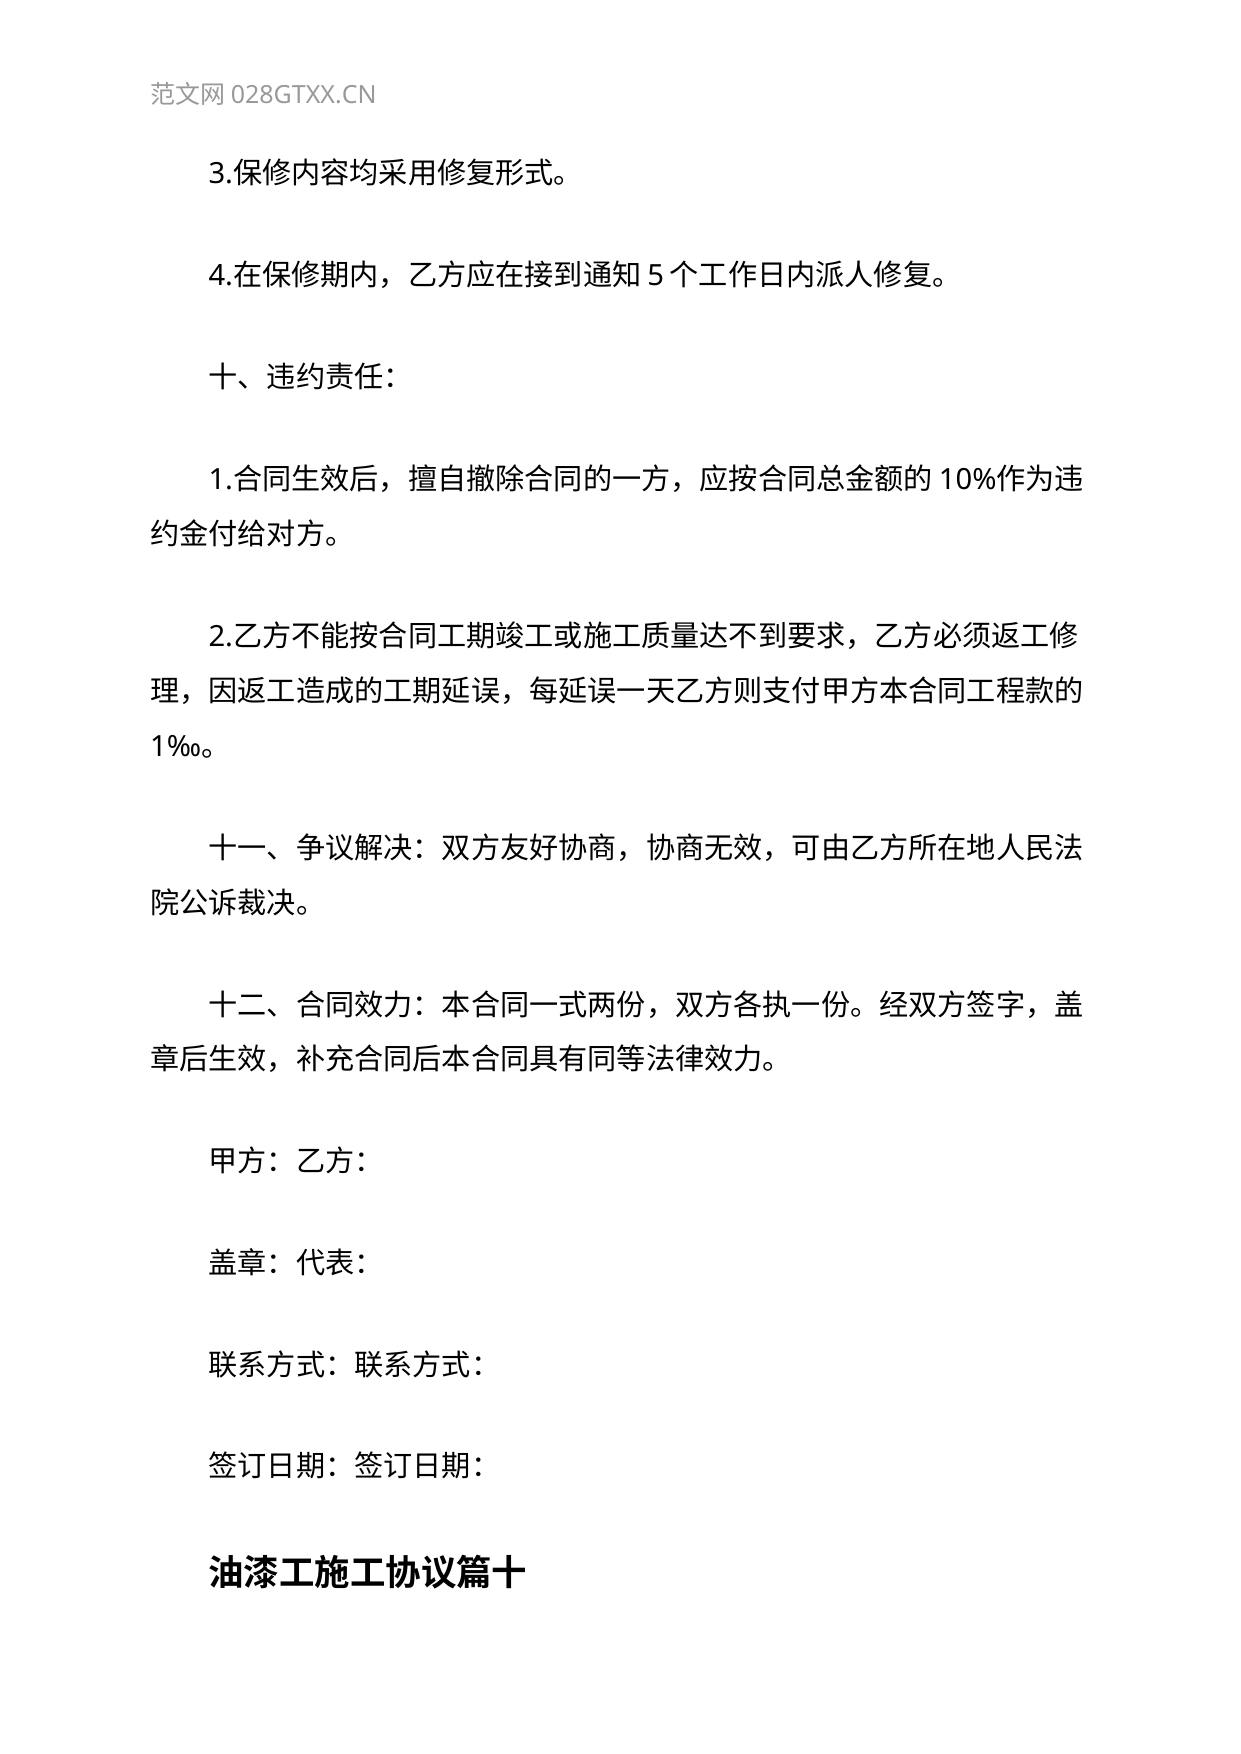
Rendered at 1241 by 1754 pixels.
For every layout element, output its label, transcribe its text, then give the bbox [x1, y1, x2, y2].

text 油漆工施工协议篇十 [150, 1545, 1090, 1596]
text 1.合同生效后，擅自撤除合同的一方，应按合同总金额的10%作为违约金付给对方。 [150, 456, 1090, 553]
text 3.保修内容均采用修复形式。 [150, 150, 1090, 192]
text 签订日期：签订日期： [150, 1443, 1090, 1485]
text 联系方式：联系方式： [150, 1341, 1090, 1383]
text 盖章：代表： [150, 1239, 1090, 1282]
text 十二、合同效力：本合同一式两份，双方各执一份。经双方签字，盖章后生效，补充合同后本合同具有同等法律效力。 [150, 981, 1090, 1078]
text 十一、争议解决：双方友好协商，协商无效，可由乙方所在地人民法院公诉裁决。 [150, 824, 1090, 922]
text 4.在保修期内，乙方应在接到通知5个工作日内派人修复。 [150, 252, 1090, 294]
text 2.乙方不能按合同工期竣工或施工质量达不到要求，乙方必须返工修理，因返工造成的工期延误，每延误一天乙方则支付甲方本合同工程款的1‰。 [150, 612, 1090, 765]
text 十、违约责任： [150, 354, 1090, 396]
text 甲方：乙方： [150, 1138, 1090, 1180]
